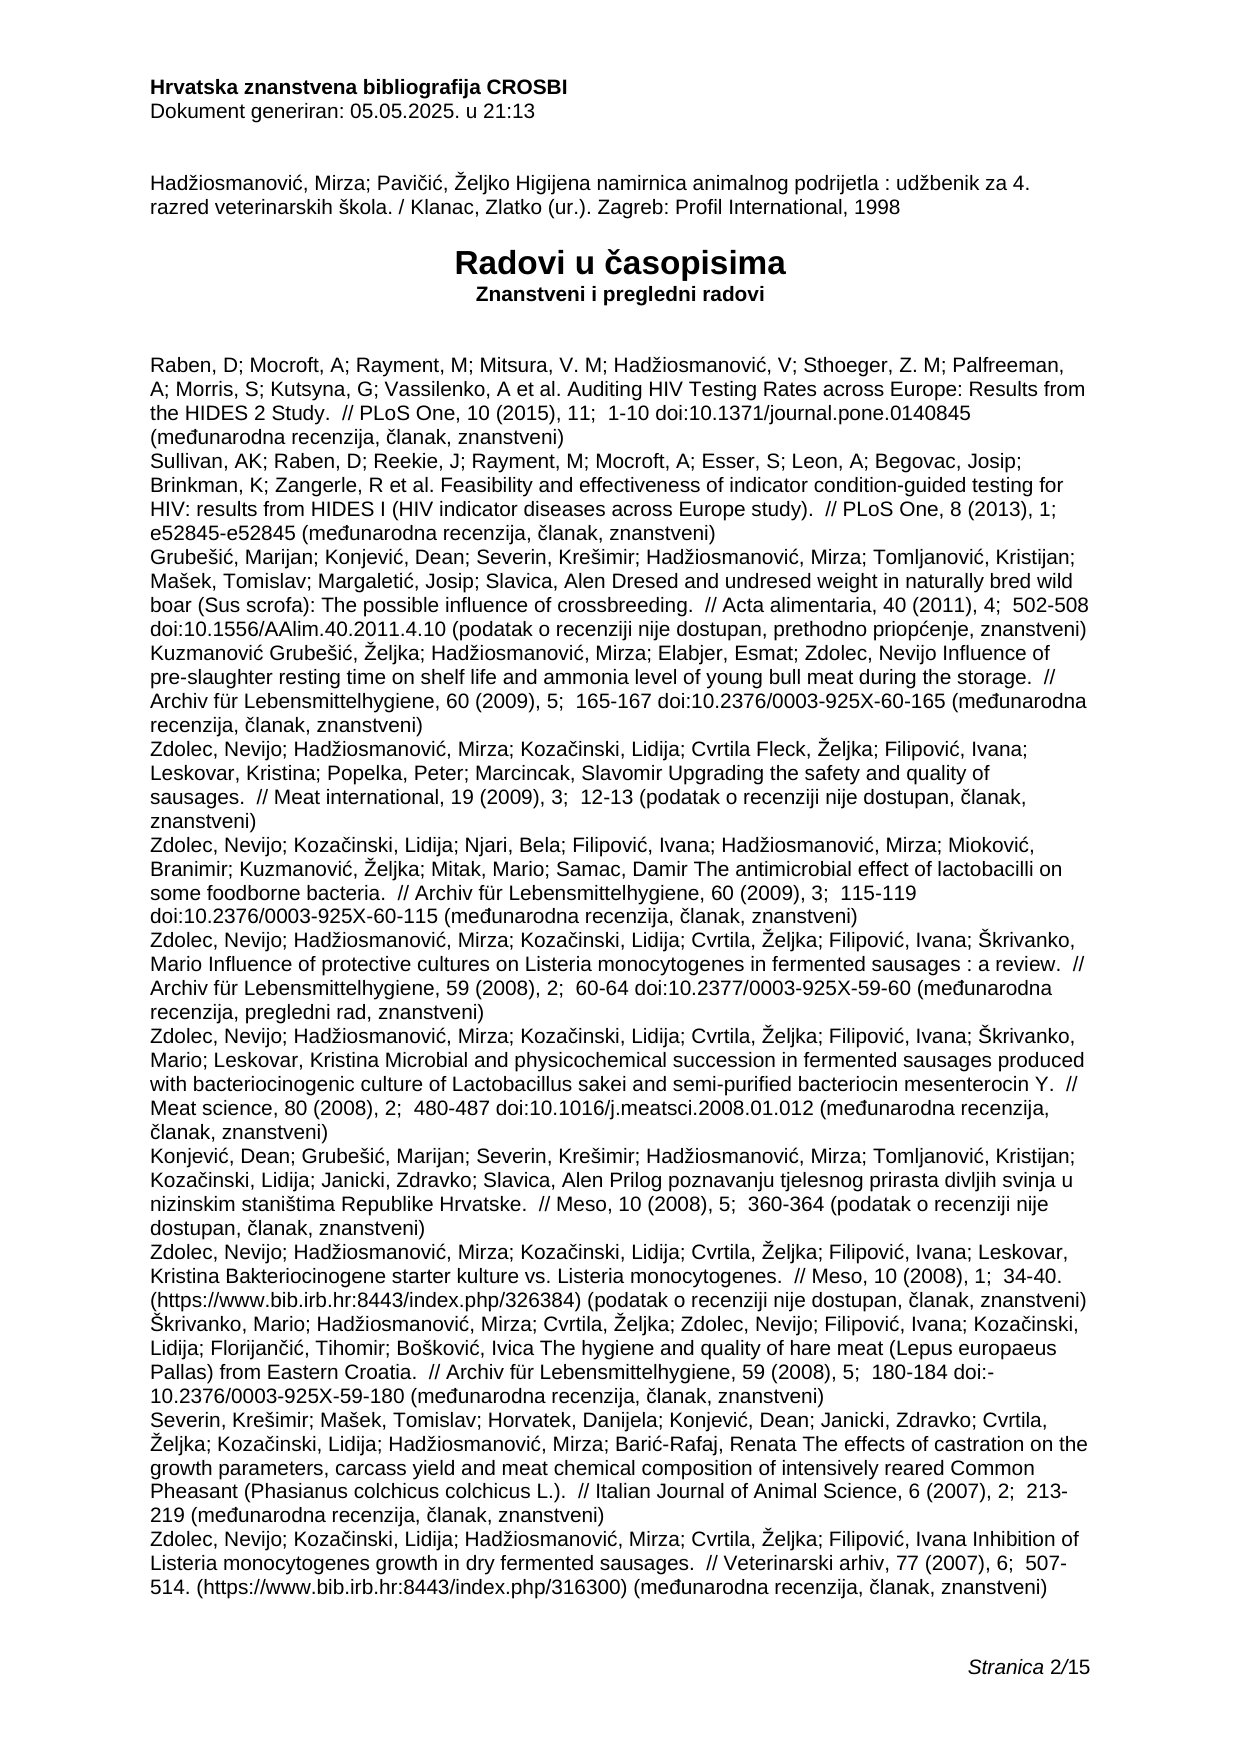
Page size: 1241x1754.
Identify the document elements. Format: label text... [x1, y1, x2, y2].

text Zdolec, Nevijo; Hadžiosmanović, Mirza; Kozačinski, Lidija; Cvrtila, Željka; Filipović, Ivana; Škrivanko, Mario [150, 928, 1090, 1024]
text Severin, Krešimir; Mašek, Tomislav; Horvatek, Danijela; Konjević, Dean; Janicki, Zdravko; Cvrtila, Željka; Kozačinski, Lidija; Hadžiosmanović, Mirza; Barić-Rafaj, Renata [150, 1407, 1090, 1527]
text Hadžiosmanović, Mirza; Pavičić, Željko [150, 171, 1090, 219]
text Sullivan, AK; Raben, D; Reekie, J; Rayment, M; Mocroft, A; Esser, S; Leon, A; Begovac, Josip; Brinkman, K; Zangerle, R et al. [150, 449, 1090, 545]
text Zdolec, Nevijo; Kozačinski, Lidija; Hadžiosmanović, Mirza; Cvrtila, Željka; Filipović, Ivana [150, 1527, 1090, 1599]
text Zdolec, Nevijo; Hadžiosmanović, Mirza; Kozačinski, Lidija; Cvrtila Fleck, Željka; Filipović, Ivana; Leskovar, Kristina; Popelka, Peter; Marcincak, Slavomir [150, 737, 1090, 832]
text Škrivanko, Mario; Hadžiosmanović, Mirza; Cvrtila, Željka; Zdolec, Nevijo; Filipović, Ivana; Kozačinski, Lidija; Florijančić, Tihomir; Bošković, Ivica [150, 1312, 1090, 1407]
text Zdolec, Nevijo; Kozačinski, Lidija; Njari, Bela; Filipović, Ivana; Hadžiosmanović, Mirza; Mioković, Branimir; Kuzmanović, Željka; Mitak, Mario; Samac, Damir [150, 832, 1090, 928]
text Kuzmanović Grubešić, Željka; Hadžiosmanović, Mirza; Elabjer, Esmat; Zdolec, Nevijo [150, 641, 1090, 737]
text Raben, D; Mocroft, A; Rayment, M; Mitsura, V. M; Hadžiosmanović, V; Sthoeger, Z. M; Palfreeman, A; Morris, S; Kutsyna, G; Vassilenko, A et al. [150, 353, 1090, 449]
text Konjević, Dean; Grubešić, Marijan; Severin, Krešimir; Hadžiosmanović, Mirza; Tomljanović, Kristijan; Kozačinski, Lidija; Janicki, Zdravko; Slavica, Alen [150, 1144, 1090, 1240]
subtitle Znanstveni i pregledni radovi [150, 281, 1090, 305]
subtitle Radovi u časopisima [150, 243, 1090, 281]
text Zdolec, Nevijo; Hadžiosmanović, Mirza; Kozačinski, Lidija; Cvrtila, Željka; Filipović, Ivana; Leskovar, Kristina [150, 1240, 1090, 1312]
text Grubešić, Marijan; Konjević, Dean; Severin, Krešimir; Hadžiosmanović, Mirza; Tomljanović, Kristijan; Mašek, Tomislav; Margaletić, Josip; Slavica, Alen [150, 545, 1090, 641]
text Zdolec, Nevijo; Hadžiosmanović, Mirza; Kozačinski, Lidija; Cvrtila, Željka; Filipović, Ivana; Škrivanko, Mario; Leskovar, Kristina [150, 1024, 1090, 1144]
